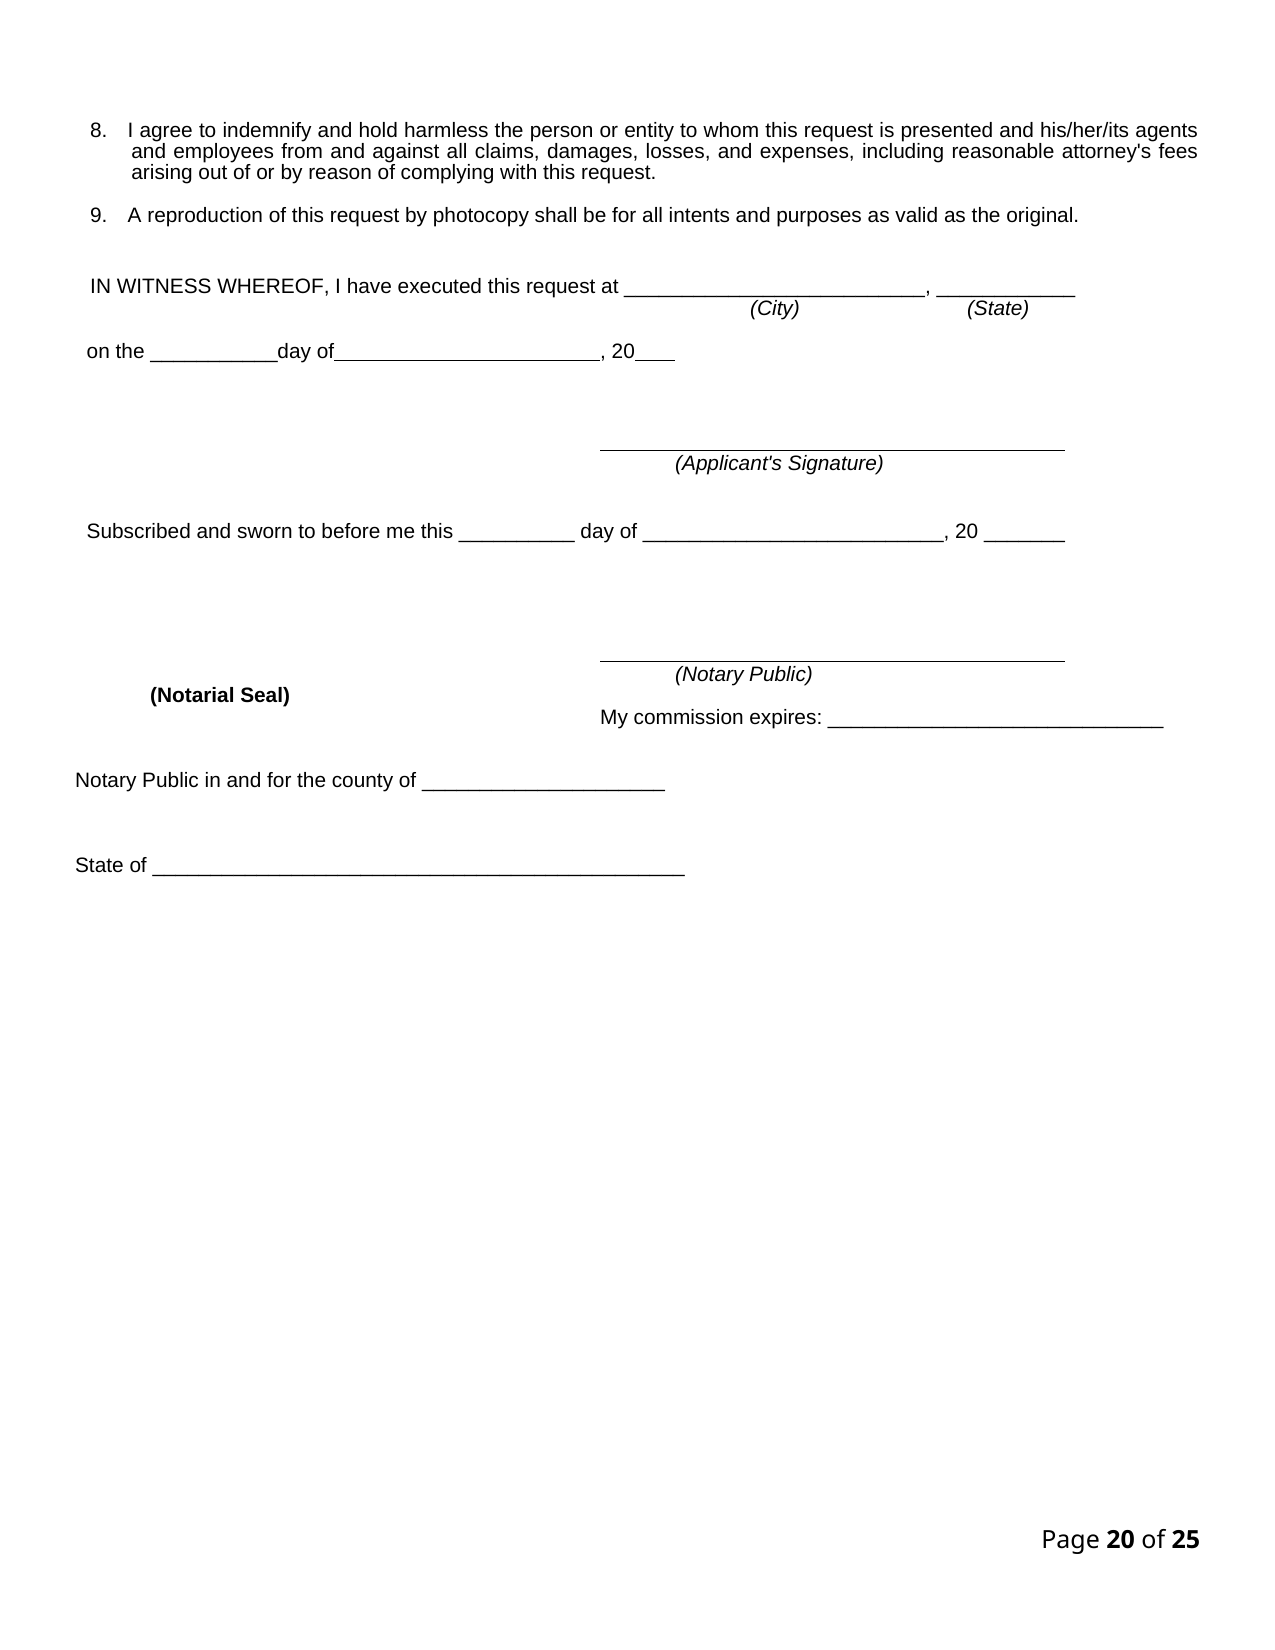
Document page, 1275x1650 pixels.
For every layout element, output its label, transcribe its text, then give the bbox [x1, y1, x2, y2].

text (Applicant's Signature) [75, 453, 1200, 474]
text (Notarial Seal) [75, 686, 1200, 707]
text My commission expires: _____________________________ [75, 707, 1200, 728]
text State of ______________________________________________ [75, 856, 1200, 877]
text (City) (State) [225, 298, 1125, 320]
text IN WITNESS WHEREOF, I have executed this request at __________________________, ____________ [90, 274, 1200, 298]
list I agree to indemnify and hold harmless the person or entity to whom this request is presented and his/her/its agents and employees from and against all claims, damages, losses, and expenses, including reasonable attorney's fees arising out of or by reason of complying with this request. [90, 120, 1200, 184]
text (Notary Public) [75, 665, 1200, 686]
text Notary Public in and for the county of _____________________ [75, 771, 1200, 792]
text Subscribed and sworn to before me this __________ day of __________________________, 20 _______ [75, 521, 1200, 542]
list A reproduction of this request by photocopy shall be for all intents and purposes as valid as the original. [90, 205, 1200, 226]
text on the ___________day of , 20 [75, 341, 1125, 363]
